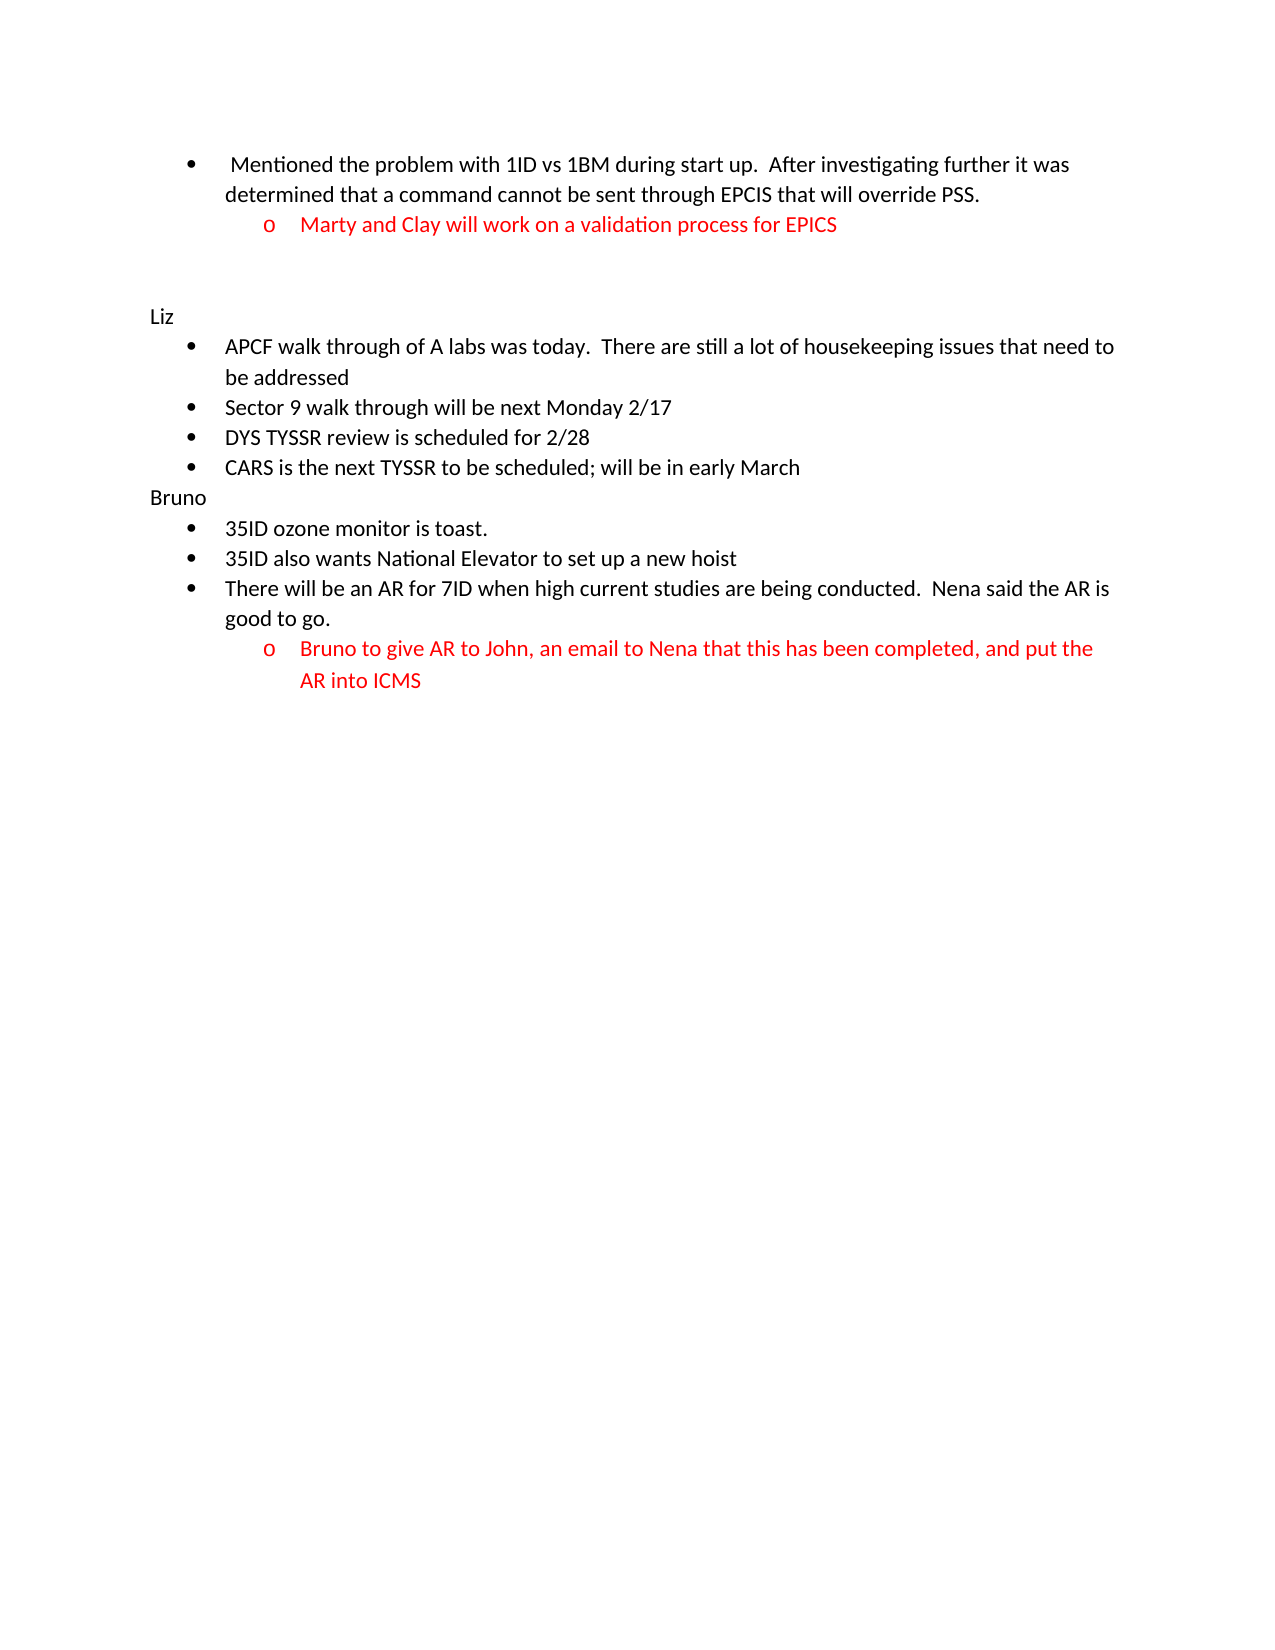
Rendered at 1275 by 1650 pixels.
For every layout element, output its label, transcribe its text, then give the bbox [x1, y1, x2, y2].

list APCF walk through of A labs was today. There are still a lot of housekeeping issues that need to be addressed [187, 332, 1125, 391]
list 35ID also wants National Elevator to set up a new hoist [187, 544, 1125, 572]
list Bruno to give AR to John, an email to Nena that this has been completed, and put the AR into ICMS [262, 634, 1125, 694]
list Sector 9 walk through will be next Monday 2/17 [187, 393, 1125, 421]
list Marty and Clay will work on a validation process for EPICS [262, 210, 1125, 239]
list 35ID ozone monitor is toast. [187, 514, 1125, 542]
list CARS is the next TYSSR to be scheduled; will be in early March [187, 453, 1125, 481]
text Liz [150, 302, 1125, 330]
list There will be an AR for 7ID when high current studies are being conducted. Nena said the AR is good to go. [187, 574, 1125, 632]
list Mentioned the problem with 1ID vs 1BM during start up. After investigating further it was determined that a command cannot be sent through EPCIS that will override PSS. [187, 150, 1125, 208]
text Bruno [150, 483, 1125, 512]
list DYS TYSSR review is scheduled for 2/28 [187, 423, 1125, 451]
